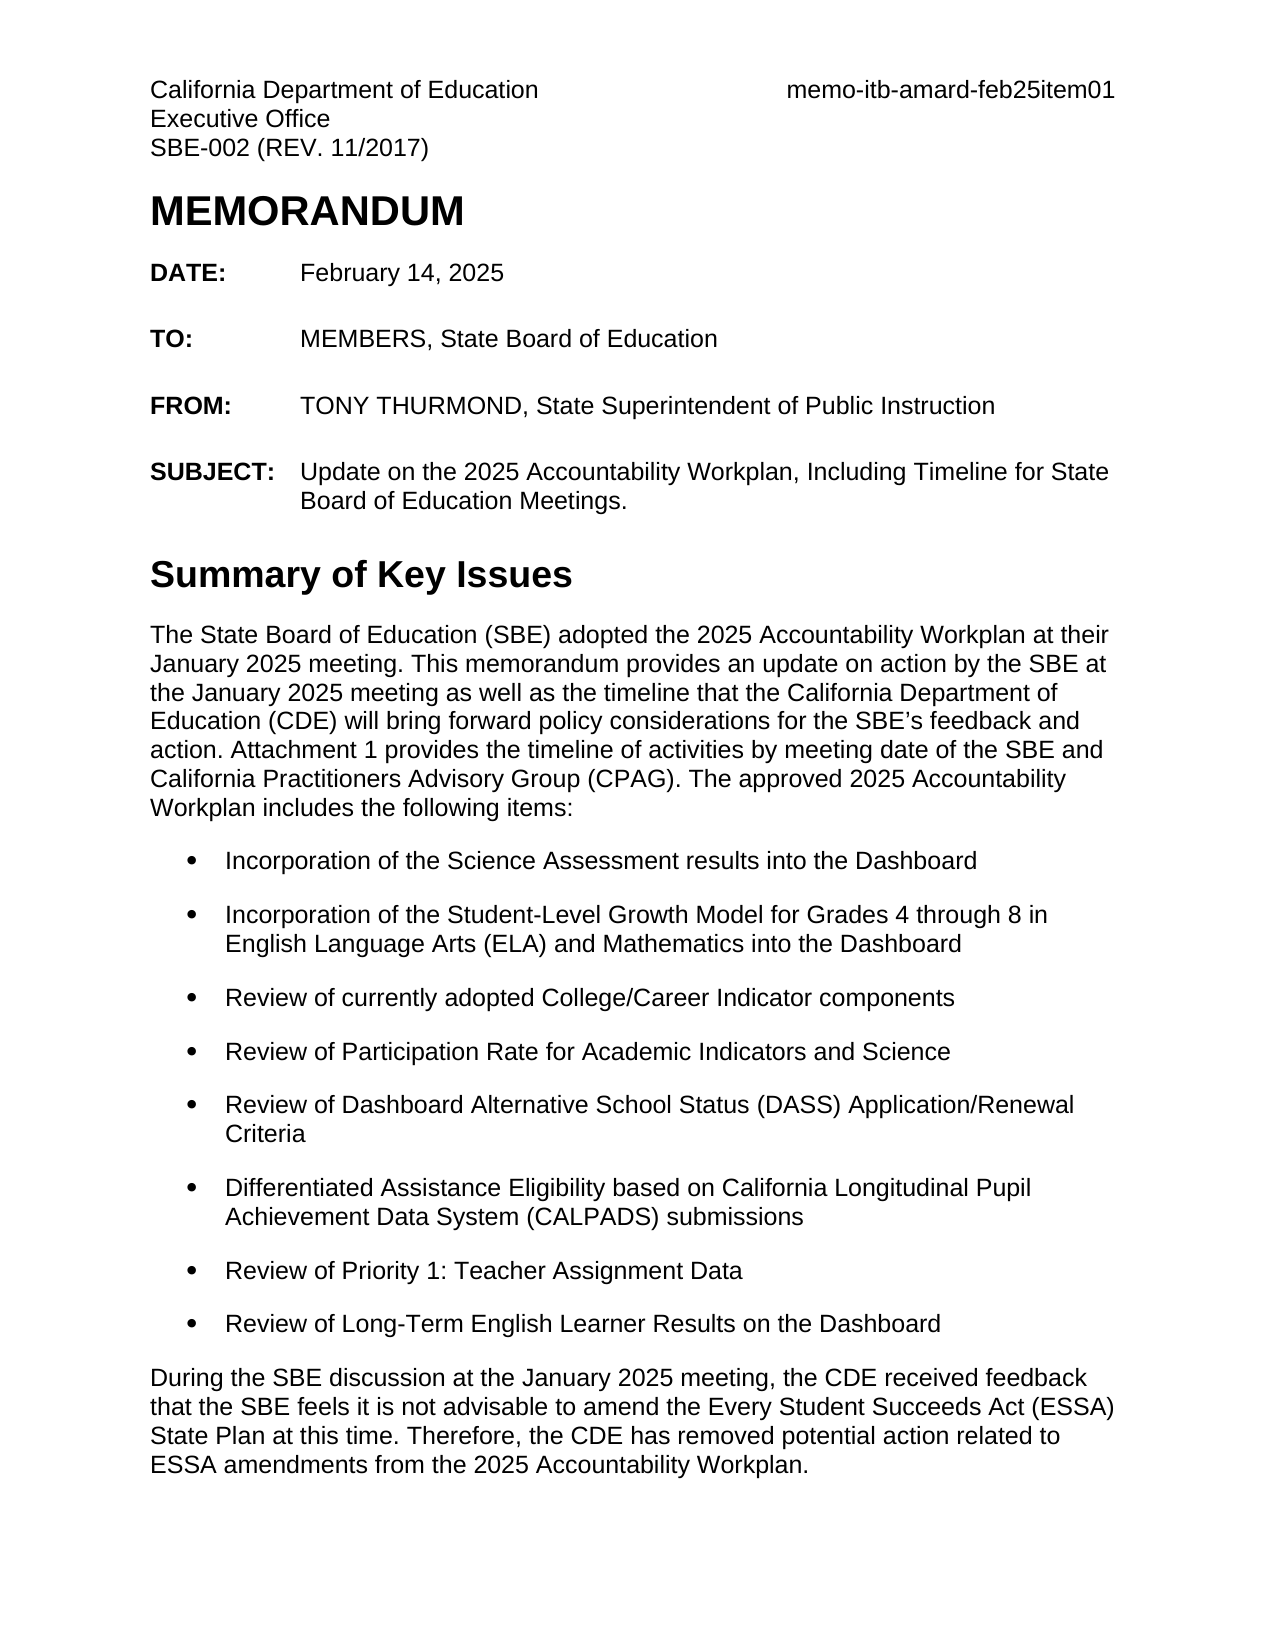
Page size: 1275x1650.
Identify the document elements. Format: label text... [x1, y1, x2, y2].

text DATE: February 14, 2025 [150, 258, 1125, 287]
text FROM: TONY THURMOND, State Superintendent of Public Instruction [150, 391, 1125, 419]
list Review of currently adopted College/Career Indicator components [187, 983, 1125, 1012]
text TO: MEMBERS, State Board of Education [150, 324, 1125, 353]
list Review of Participation Rate for Academic Indicators and Science [187, 1037, 1125, 1065]
text The State Board of Education (SBE) adopted the 2025 Accountability Workplan at their January 2025 meeting. This memorandum provides an update on action by the SBE at the January 2025 meeting as well as the timeline that the California Department of Education (CDE) will bring forward policy considerations for the SBE’s feedback and action. Attachment 1 provides the timeline of activities by meeting date of the SBE and California Practitioners Advisory Group (CPAG). The approved 2025 Accountability Workplan includes the following items: [150, 620, 1125, 821]
subtitle MEMORANDUM [150, 186, 1125, 234]
text During the SBE discussion at the January 2025 meeting, the CDE received feedback that the SBE feels it is not advisable to amend the Every Student Succeeds Act (ESSA) State Plan at this time. Therefore, the CDE has removed potential action related to ESSA amendments from the 2025 Accountability Workplan. [150, 1363, 1125, 1478]
list Review of Dashboard Alternative School Status (DASS) Application/Renewal Criteria [187, 1090, 1125, 1148]
list Review of Long-Term English Learner Results on the Dashboard [187, 1309, 1125, 1338]
subtitle Summary of Key Issues [150, 552, 1125, 595]
text memo-itb-amard-feb25item01 [705, 75, 1116, 104]
list Differentiated Assistance Eligibility based on California Longitudinal Pupil Achievement Data System (CALPADS) submissions [187, 1173, 1125, 1231]
list Incorporation of the Student-Level Growth Model for Grades 4 through 8 in English Language Arts (ELA) and Mathematics into the Dashboard [187, 900, 1125, 958]
text California Department of Education Executive Office SBE-002 (REV. 11/2017) [150, 75, 696, 161]
list Review of Priority 1: Teacher Assignment Data [187, 1256, 1125, 1284]
text SUBJECT: Update on the 2025 Accountability Workplan, Including Timeline for State Board of Education Meetings. [150, 457, 1125, 514]
list Incorporation of the Science Assessment results into the Dashboard [187, 846, 1125, 875]
